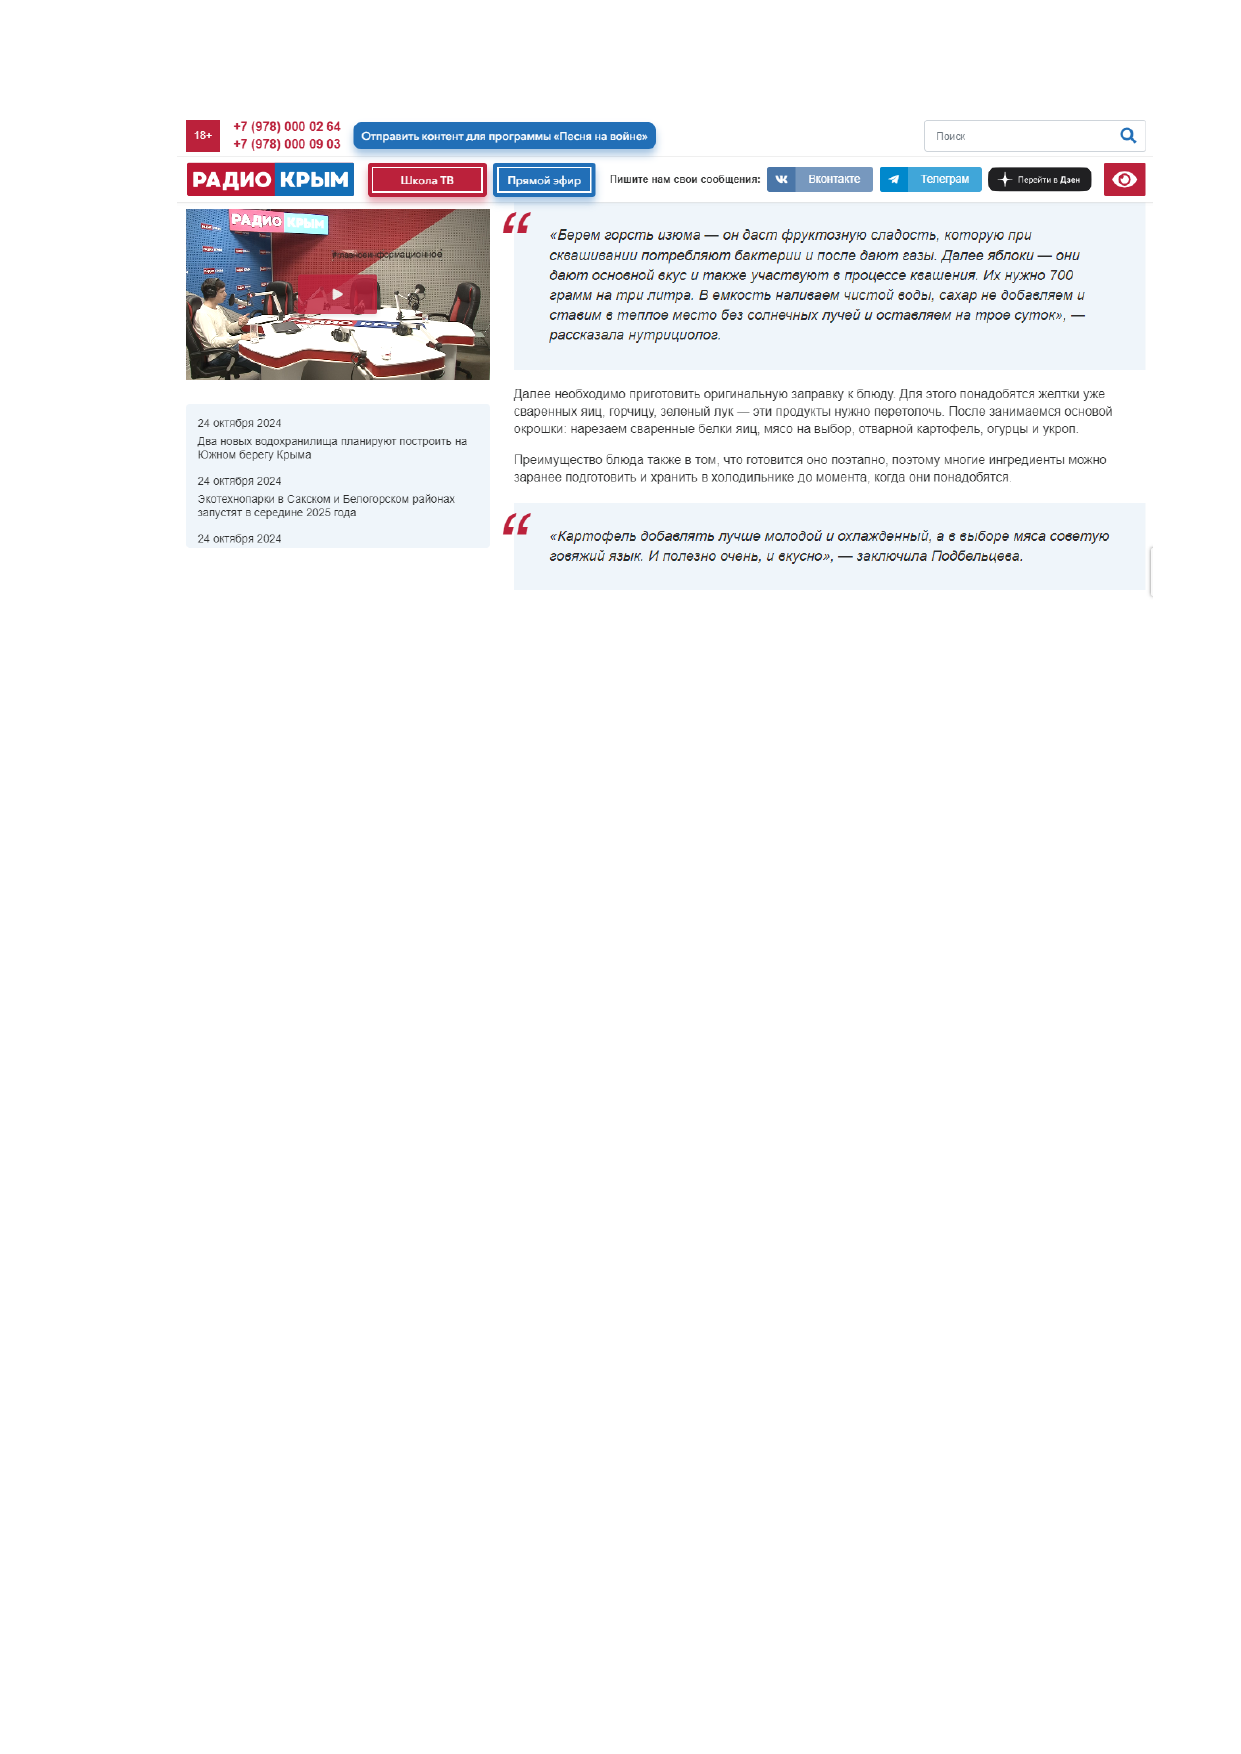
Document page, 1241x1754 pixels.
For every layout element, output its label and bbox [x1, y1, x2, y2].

picture [177, 118, 1153, 600]
